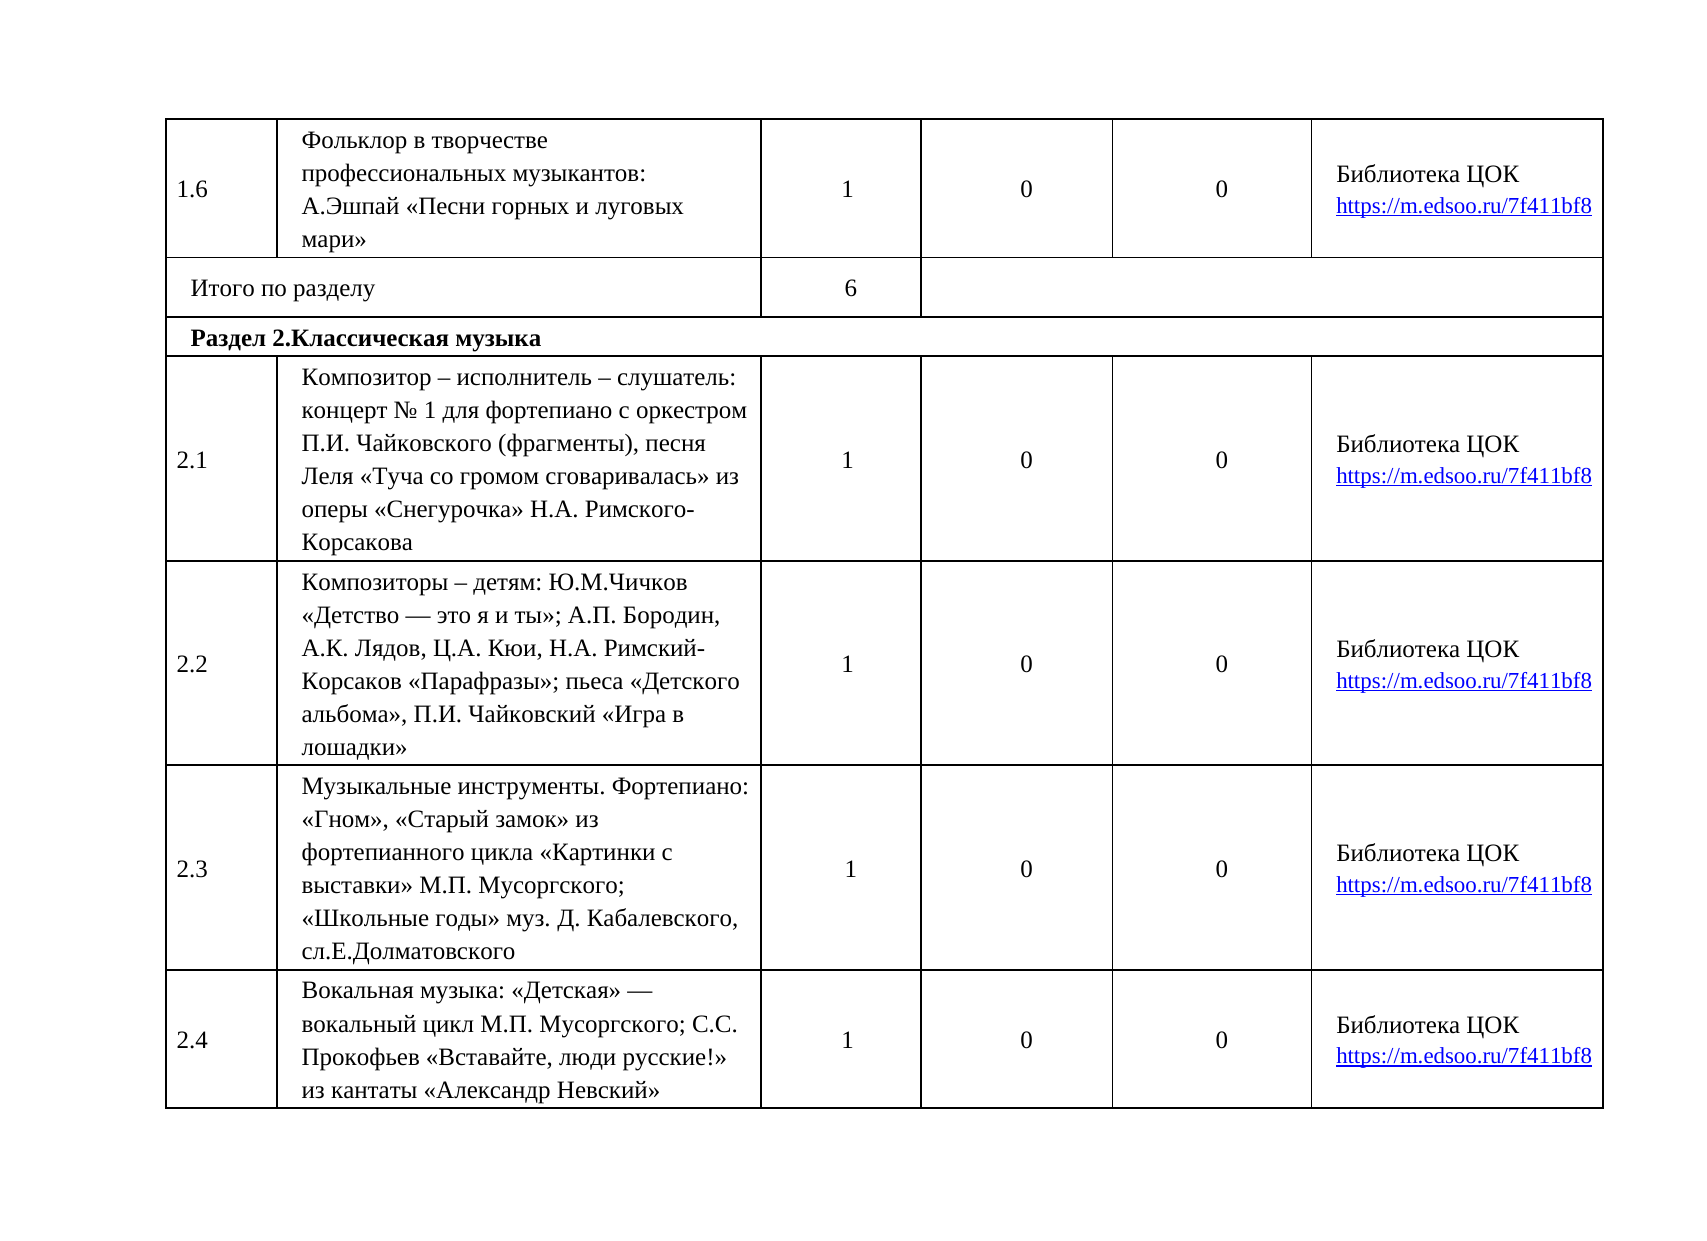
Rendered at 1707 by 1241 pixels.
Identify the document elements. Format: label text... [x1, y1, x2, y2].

table_cell Композиторы – детям: Ю.М.Чичков «Детство — это я и ты»; А.П. Бородин, А.К. Лядов, Ц.А. Кюи, Н.А. Римский-Корсаков «Парафразы»; пьеса «Детского альбома», П.И. Чайковский «Игра в лошадки» [278, 562, 760, 764]
table_cell 1 [762, 120, 920, 257]
table_cell Музыкальные инструменты. Фортепиано: «Гном», «Старый замок» из фортепианного цикла «Картинки с выставки» М.П. Мусоргского; «Школьные годы» муз. Д. Кабалевского, сл.Е.Долматовского [278, 766, 760, 969]
table_cell 0 [922, 971, 1112, 1107]
table_cell 2.4 [167, 971, 276, 1107]
table_cell 2.1 [167, 357, 276, 560]
table_cell Библиотека ЦОК https://m.edsoo.ru/7f411bf8 [1312, 357, 1602, 560]
table_cell 0 [922, 120, 1112, 257]
table_cell 0 [922, 766, 1112, 969]
table_cell 1 [762, 357, 920, 560]
table_cell 0 [1113, 562, 1311, 764]
table_cell [922, 258, 1602, 316]
table_cell 1 [762, 562, 920, 764]
table_cell Композитор – исполнитель – слушатель: концерт № 1 для фортепиано с оркестром П.И. Чайковского (фрагменты), песня Леля «Туча со громом сговаривалась» из оперы «Снегурочка» Н.А. Римского- Корсакова [278, 357, 760, 560]
table_cell 0 [1113, 357, 1311, 560]
table_cell Раздел 2.Классическая музыка [167, 318, 1602, 355]
table_cell 0 [1113, 766, 1311, 969]
table_cell 1 [762, 971, 920, 1107]
table_cell 1.6 [167, 120, 276, 257]
table_cell 0 [922, 562, 1112, 764]
table_cell 0 [1113, 971, 1311, 1107]
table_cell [1312, 971, 1602, 1107]
table_cell Библиотека ЦОК https://m.edsoo.ru/7f411bf8 [1312, 766, 1602, 969]
table_cell 2.2 [167, 562, 276, 764]
table_cell 0 [922, 357, 1112, 560]
table_cell 0 [1113, 120, 1311, 257]
table_cell 1 [762, 766, 920, 969]
table_cell Библиотека ЦОК https://m.edsoo.ru/7f411bf8 [1312, 562, 1602, 764]
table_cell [1312, 120, 1602, 257]
table_cell Итого по разделу [167, 258, 760, 316]
table_cell Фольклор в творчестве профессиональных музыкантов: А.Эшпай «Песни горных и луговых мари» [278, 120, 760, 257]
table_cell 2.3 [167, 766, 276, 969]
table_cell Вокальная музыка: «Детская» — вокальный цикл М.П. Мусоргского; С.С. Прокофьев «Вставайте, люди русские!» из кантаты «Александр Невский» [278, 971, 760, 1107]
table_cell 6 [762, 258, 920, 316]
